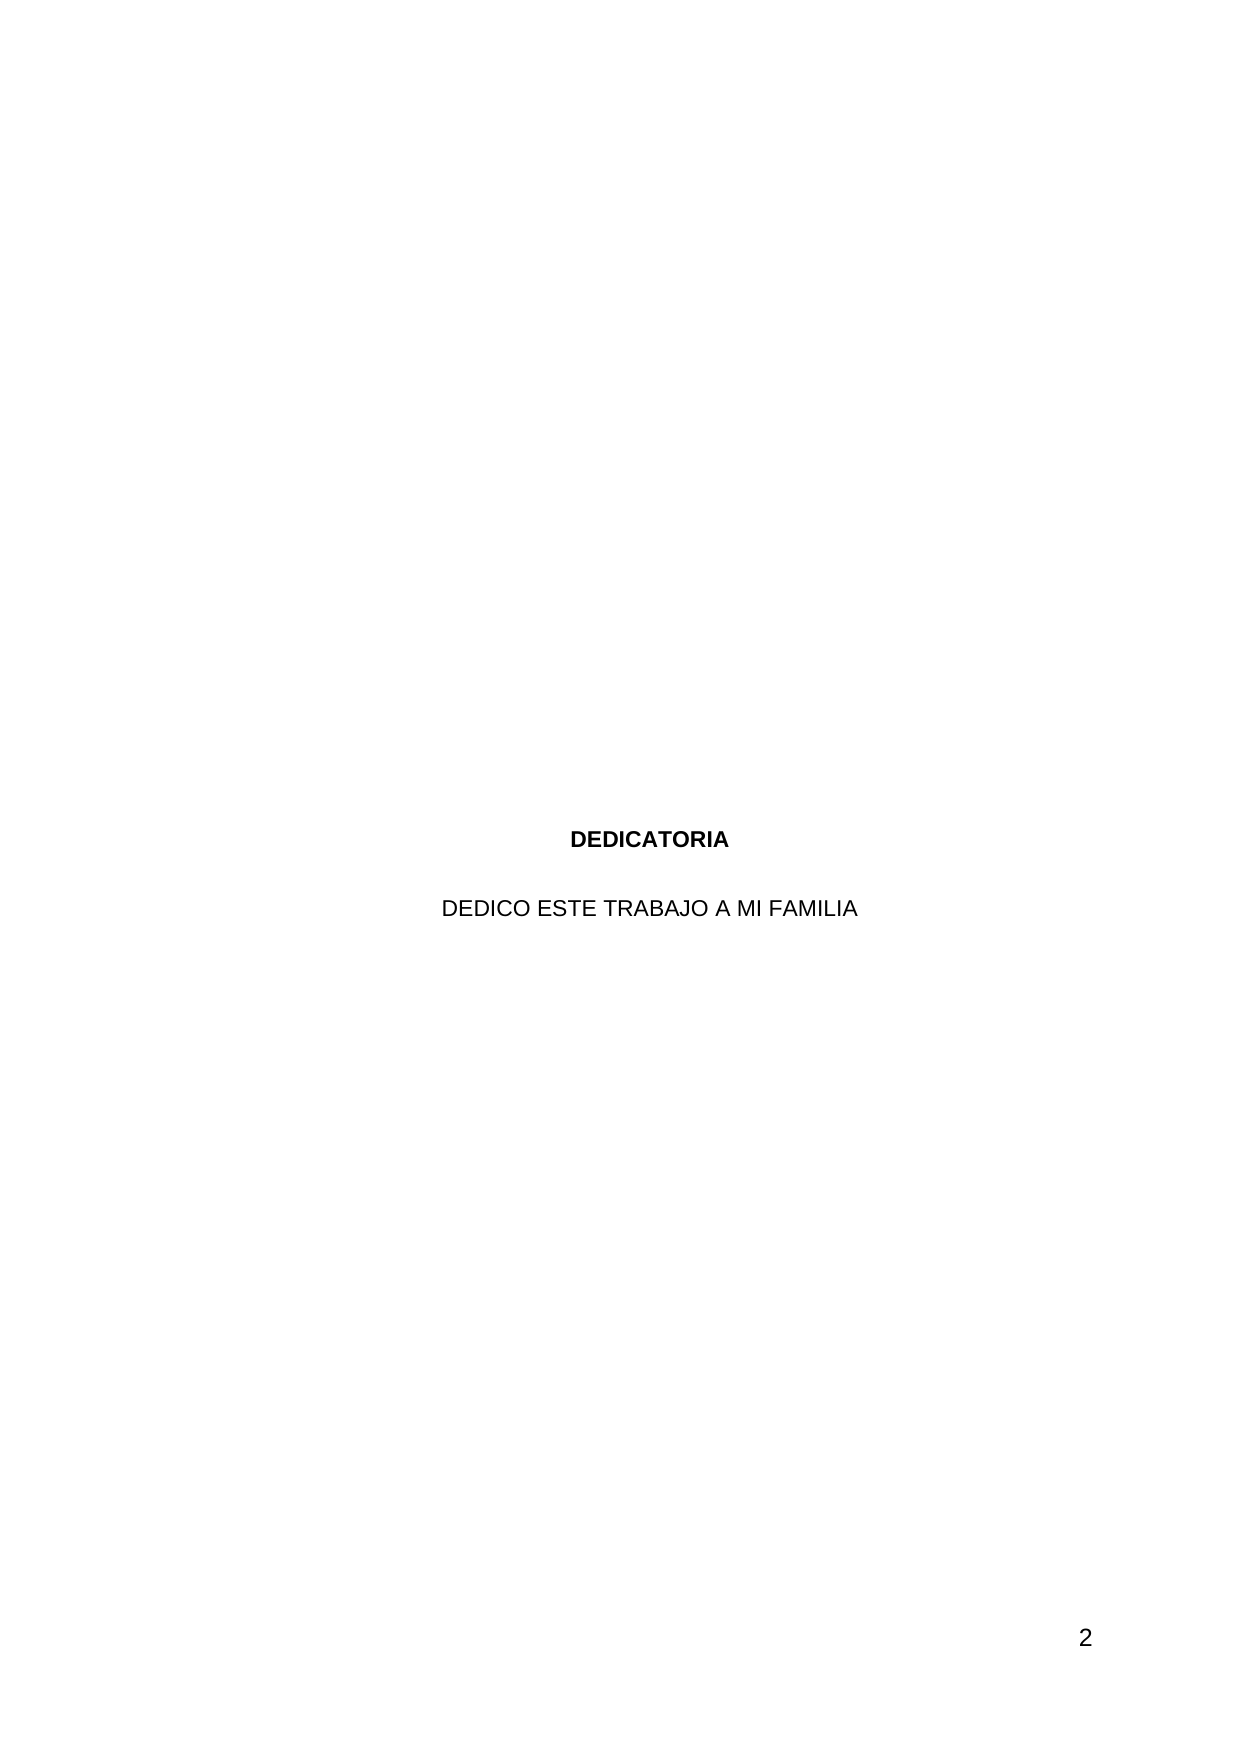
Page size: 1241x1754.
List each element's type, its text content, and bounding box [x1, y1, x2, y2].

text DEDICO ESTE TRABAJO A MI FAMILIA [207, 895, 1092, 921]
text DEDICATORIA [207, 826, 1092, 852]
